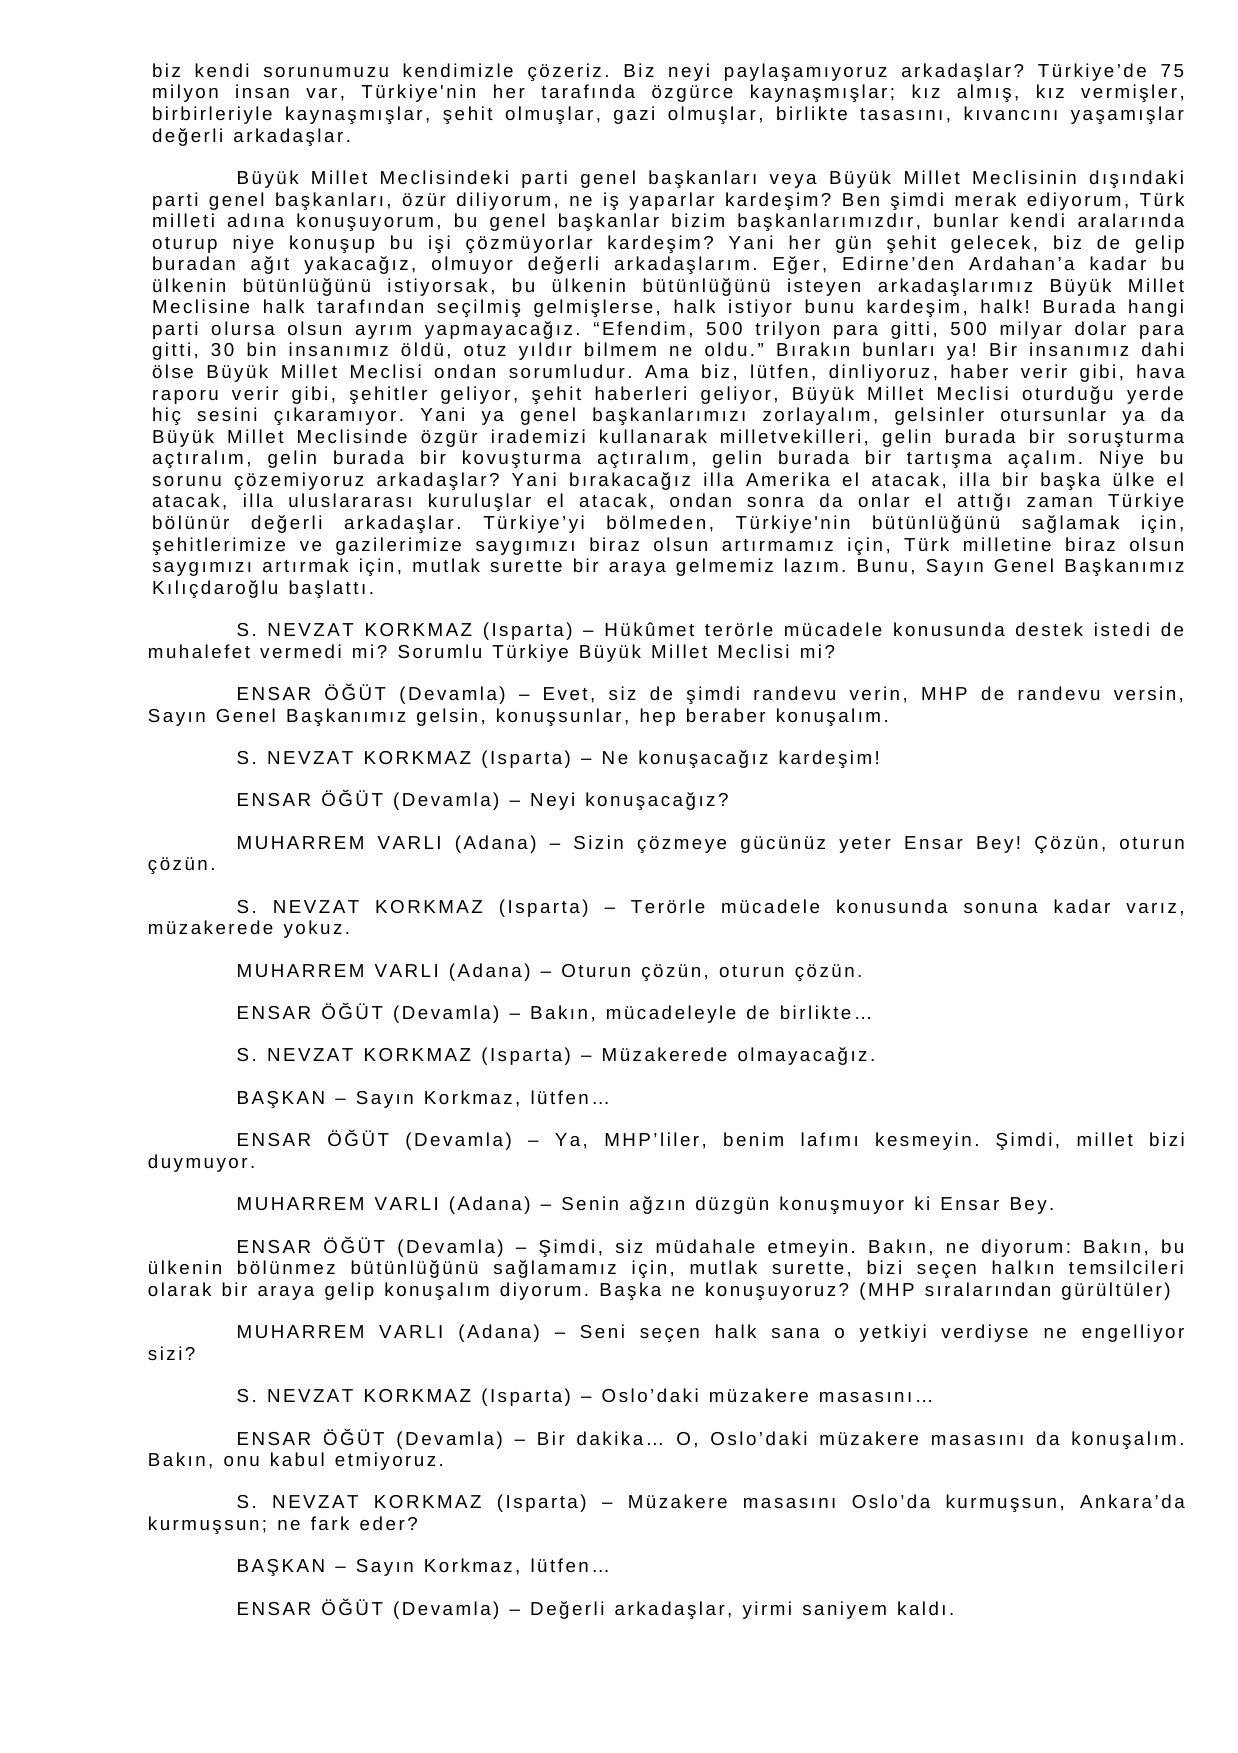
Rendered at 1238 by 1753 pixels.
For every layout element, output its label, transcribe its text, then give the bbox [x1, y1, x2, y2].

text S. NEVZAT KORKMAZ (Isparta) – Hükûmet terörle mücadele konusunda destek istedi de muhalefet vermedi mi? Sorumlu Türkiye Büyük Millet Meclisi mi? [148, 619, 1186, 662]
text ENSAR ÖĞÜT (Devamla) – Ya, MHP’liler, benim lafımı kesmeyin. Şimdi, millet bizi duymuyor. [148, 1129, 1186, 1172]
text MUHARREM VARLI (Adana) – Seni seçen halk sana o yetkiyi verdiyse ne engelliyor sizi? [148, 1321, 1186, 1364]
text ENSAR ÖĞÜT (Devamla) – Değerli arkadaşlar, yirmi saniyem kaldı. [148, 1598, 1186, 1619]
text MUHARREM VARLI (Adana) – Oturun çözün, oturun çözün. [148, 959, 1186, 981]
text S. NEVZAT KORKMAZ (Isparta) – Müzakerede olmayacağız. [148, 1044, 1186, 1066]
text ENSAR ÖĞÜT (Devamla) – Evet, siz de şimdi randevu verin, MHP de randevu versin, Sayın Genel Başkanımız gelsin, konuşsunlar, hep beraber konuşalım. [148, 683, 1186, 726]
text ENSAR ÖĞÜT (Devamla) – Şimdi, siz müdahale etmeyin. Bakın, ne diyorum: Bakın, bu ülkenin bölünmez bütünlüğünü sağlamamız için, mutlak surette, bizi seçen halkın temsilcileri olarak bir araya gelip konuşalım diyorum. Başka ne konuşuyoruz? (MHP sıralarından gürültüler) [148, 1235, 1186, 1300]
text MUHARREM VARLI (Adana) – Senin ağzın düzgün konuşmuyor ki Ensar Bey. [148, 1193, 1186, 1214]
text MUHARREM VARLI (Adana) – Sizin çözmeye gücünüz yeter Ensar Bey! Çözün, oturun çözün. [148, 832, 1186, 875]
text Büyük Millet Meclisindeki parti genel başkanları veya Büyük Millet Meclisinin dışındaki parti genel başkanları, özür diliyorum, ne iş yaparlar kardeşim? Ben şimdi merak ediyorum, Türk milleti adına konuşuyorum, bu genel başkanlar bizim başkanlarımızdır, bunlar kendi aralarında oturup niye konuşup bu işi çözmüyorlar kardeşim? Yani her gün şehit gelecek, biz de gelip buradan ağıt yakacağız, olmuyor değerli arkadaşlarım. Eğer, Edirne’den Ardahan’a kadar bu ülkenin bütünlüğünü istiyorsak, bu ülkenin bütünlüğünü isteyen arkadaşlarımız Büyük Millet Meclisine halk tarafından seçilmiş gelmişlerse, halk istiyor bunu kardeşim, halk! Burada hangi parti olursa olsun ayrım yapmayacağız. “Efendim, 500 trilyon para gitti, 500 milyar dolar para gitti, 30 bin insanımız öldü, otuz yıldır bilmem ne oldu.” Bırakın bunları ya! Bir insanımız dahi ölse Büyük Millet Meclisi ondan sorumludur. Ama biz, lütfen, dinliyoruz, haber verir gibi, hava raporu verir gibi, şehitler geliyor, şehit haberleri geliyor, Büyük Millet Meclisi oturduğu yerde hiç sesini çıkaramıyor. Yani ya genel başkanlarımızı zorlayalım, gelsinler otursunlar ya da Büyük Millet Meclisinde özgür irademizi kullanarak milletvekilleri, gelin burada bir soruşturma açtıralım, gelin burada bir kovuşturma açtıralım, gelin burada bir tartışma açalım. Niye bu sorunu çözemiyoruz arkadaşlar? Yani bırakacağız illa Amerika el atacak, illa bir başka ülke el atacak, illa uluslararası kuruluşlar el atacak, ondan sonra da onlar el attığı zaman Türkiye bölünür değerli arkadaşlar. Türkiye’yi bölmeden, Türkiye'nin bütünlüğünü sağlamak için, şehitlerimize ve gazilerimize saygımızı biraz olsun artırmamız için, Türk milletine biraz olsun saygımızı artırmak için, mutlak surette bir araya gelmemiz lazım. Bunu, Sayın Genel Başkanımız Kılıçdaroğlu başlattı. [152, 167, 1186, 598]
text S. NEVZAT KORKMAZ (Isparta) – Terörle mücadele konusunda sonuna kadar varız, müzakerede yokuz. [148, 896, 1186, 939]
text ENSAR ÖĞÜT (Devamla) – Neyi konuşacağız? [148, 789, 1186, 811]
text BAŞKAN – Sayın Korkmaz, lütfen… [148, 1087, 1186, 1108]
text ENSAR ÖĞÜT (Devamla) – Bir dakika… O, Oslo’daki müzakere masasını da konuşalım. Bakın, onu kabul etmiyoruz. [148, 1427, 1186, 1470]
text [152, 60, 1186, 146]
text S. NEVZAT KORKMAZ (Isparta) – Oslo’daki müzakere masasını… [148, 1385, 1186, 1406]
text ENSAR ÖĞÜT (Devamla) – Bakın, mücadeleyle de birlikte… [148, 1002, 1186, 1023]
text S. NEVZAT KORKMAZ (Isparta) – Ne konuşacağız kardeşim! [148, 747, 1186, 768]
text S. NEVZAT KORKMAZ (Isparta) – Müzakere masasını Oslo’da kurmuşsun, Ankara’da kurmuşsun; ne fark eder? [148, 1491, 1186, 1534]
text BAŞKAN – Sayın Korkmaz, lütfen… [148, 1555, 1186, 1577]
